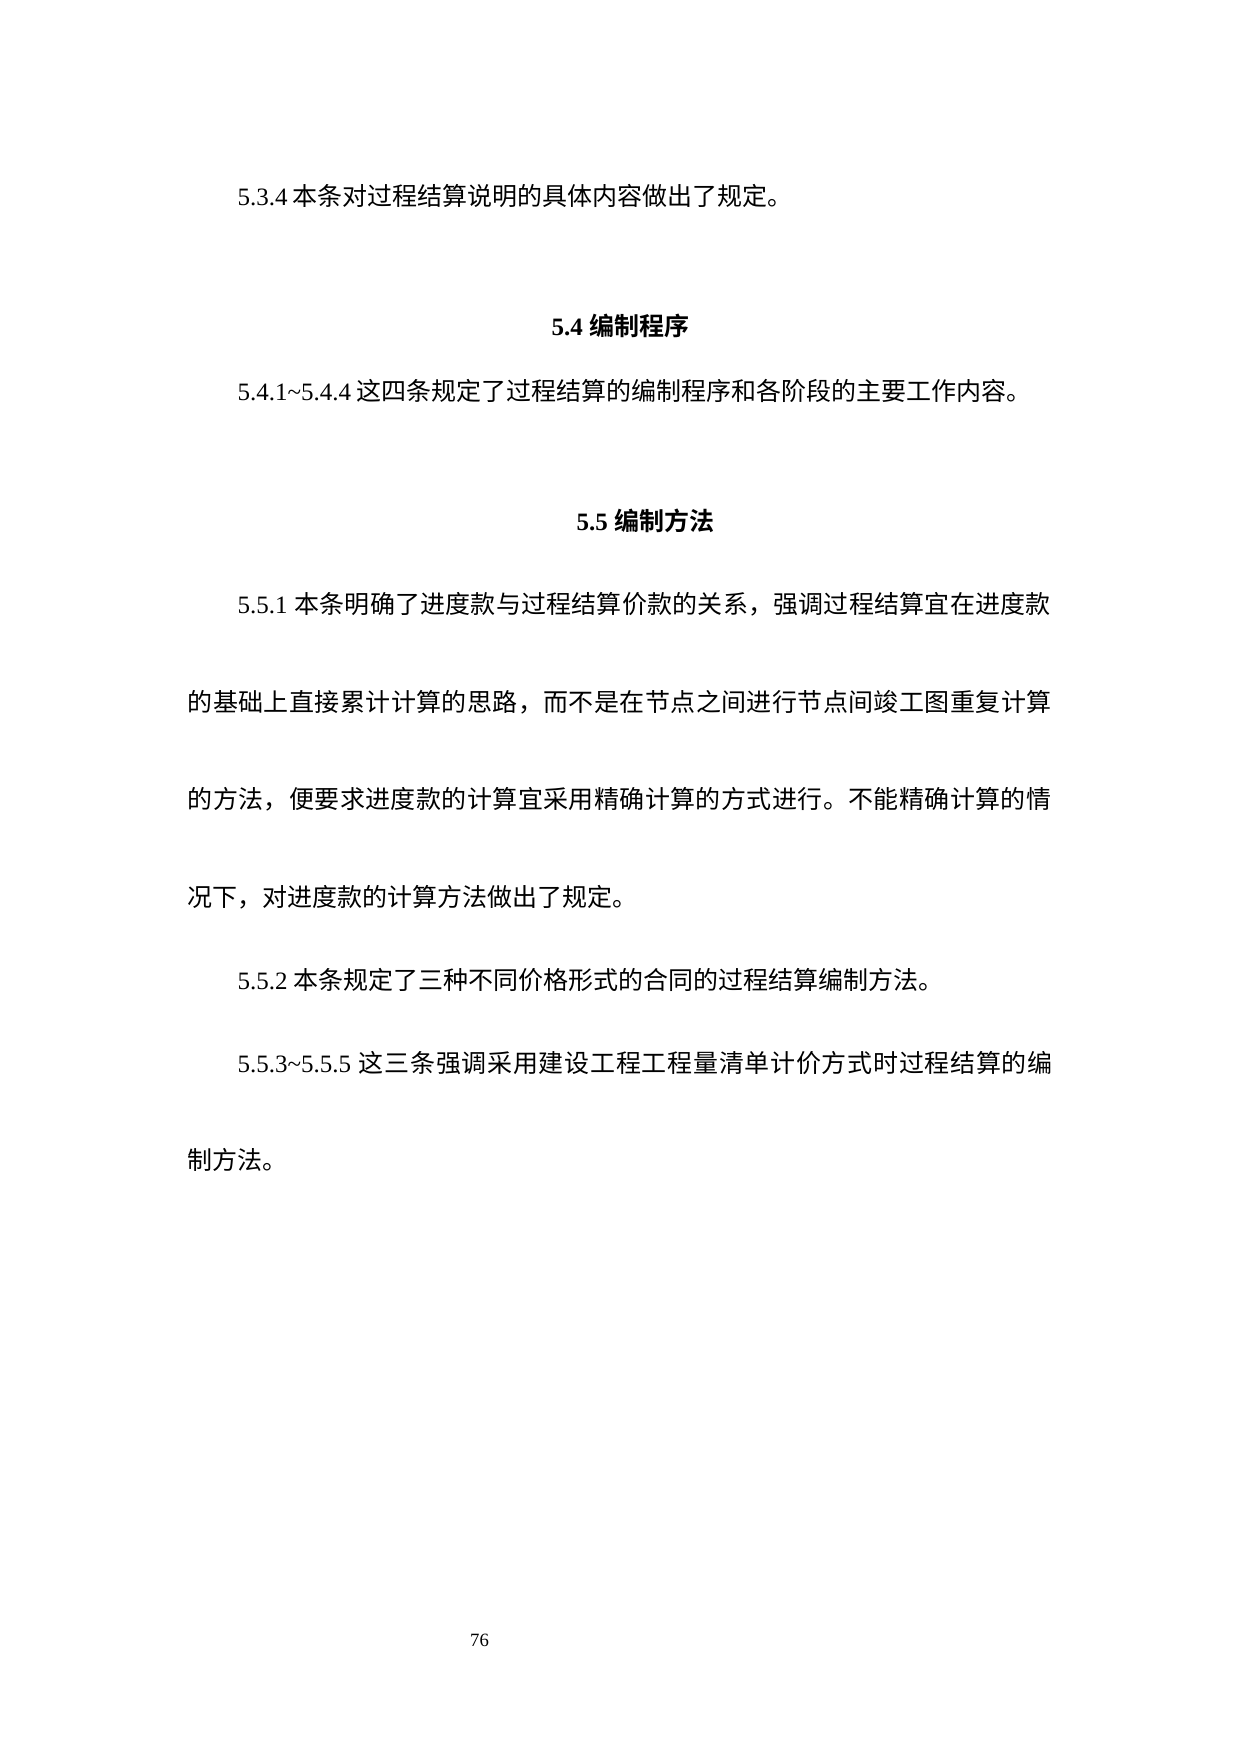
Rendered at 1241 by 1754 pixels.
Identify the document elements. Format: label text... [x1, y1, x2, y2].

text 5.4 编制程序 [187, 292, 1053, 357]
text 5.5.2 本条规定了三种不同价格形式的合同的过程结算编制方法。 [187, 946, 1053, 1011]
text 5.4.1~5.4.4这四条规定了过程结算的编制程序和各阶段的主要工作内容。 [187, 357, 1053, 422]
text 5.5.1 本条明确了进度款与过程结算价款的关系，强调过程结算宜在进度款的基础上直接累计计算的思路，而不是在节点之间进行节点间竣工图重复计算的方法，便要求进度款的计算宜采用精确计算的方式进行。不能精确计算的情况下，对进度款的计算方法做出了规定。 [187, 570, 1053, 928]
text 5.3.4本条对过程结算说明的具体内容做出了规定。 [187, 162, 1053, 227]
text 5.5.3~5.5.5 这三条强调采用建设工程工程量清单计价方式时过程结算的编制方法。 [187, 1029, 1053, 1191]
text 5.5 编制方法 [187, 487, 1053, 552]
